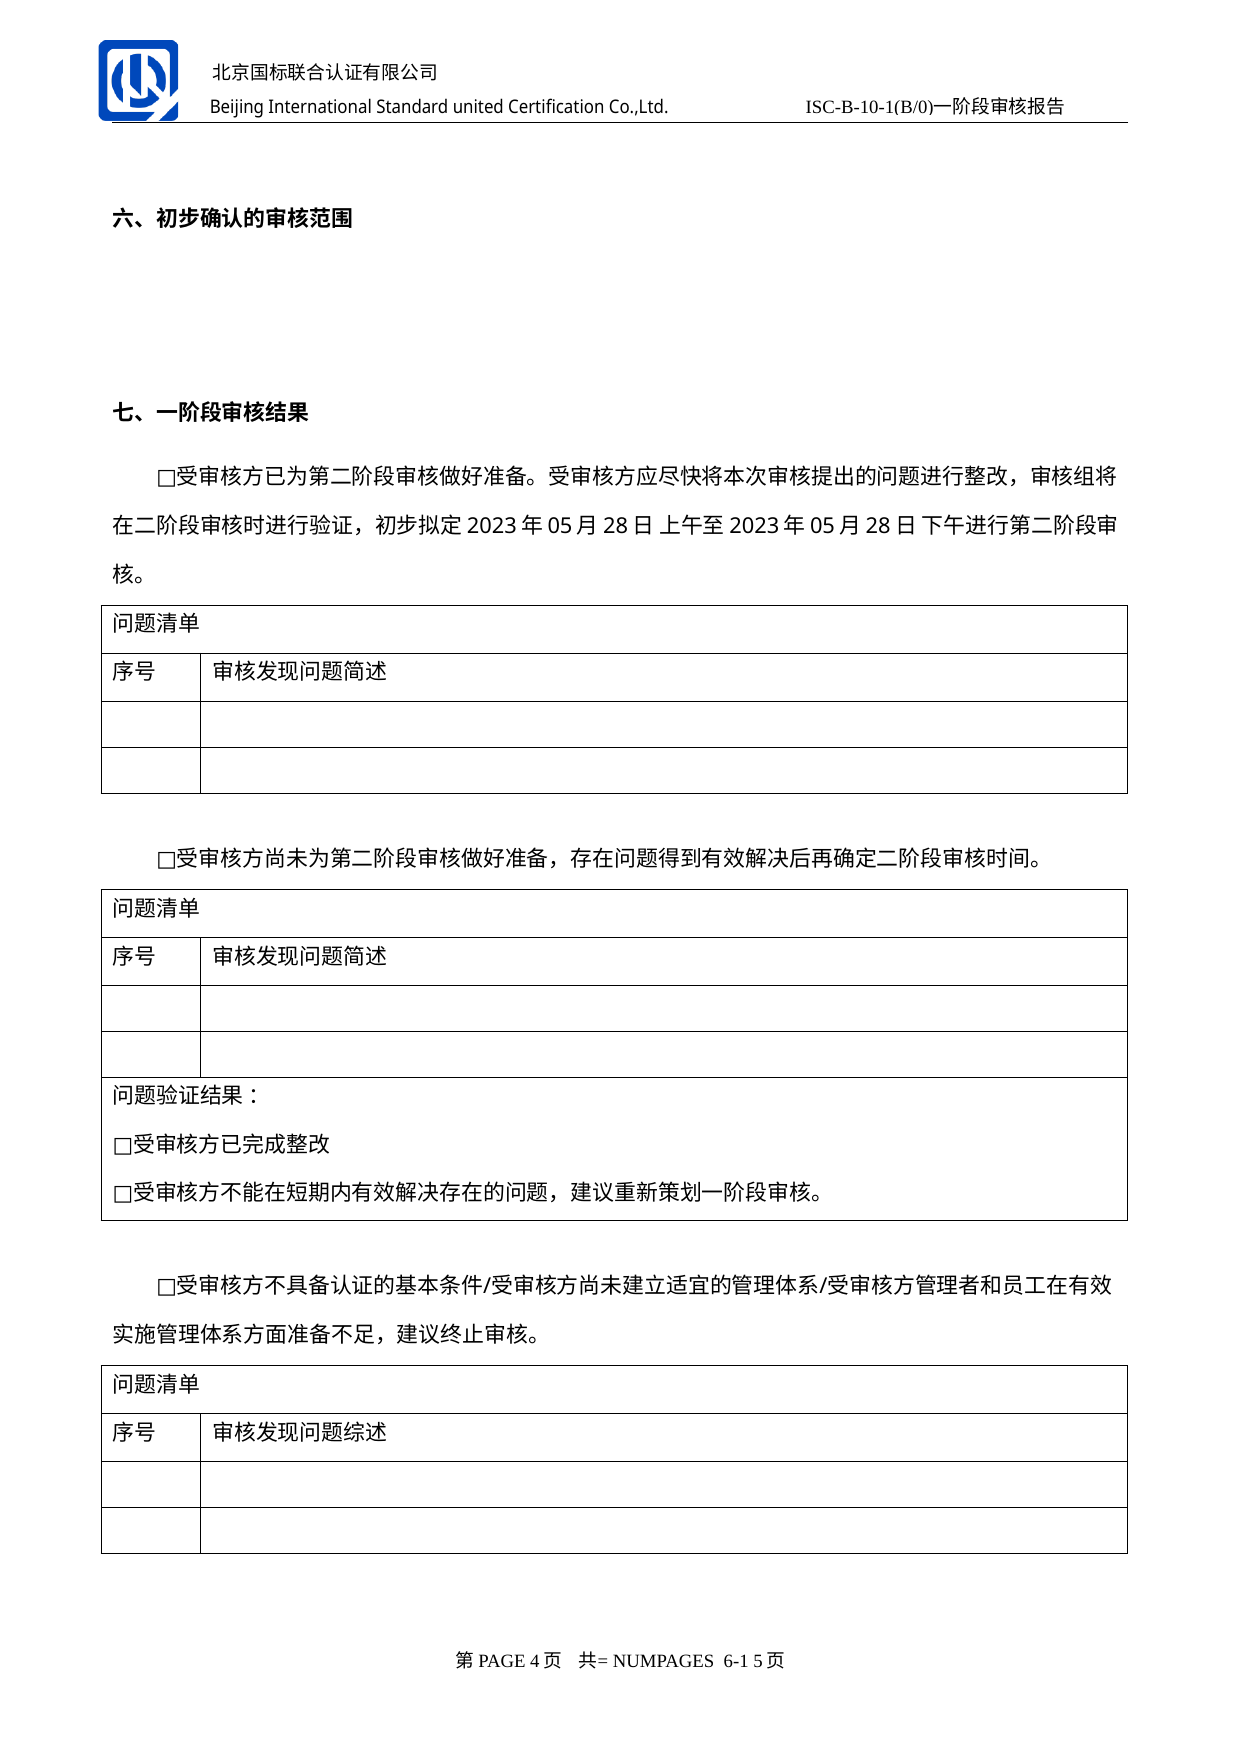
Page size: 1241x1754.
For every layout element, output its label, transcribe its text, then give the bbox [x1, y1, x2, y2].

table_cell 序号 [102, 938, 200, 985]
table_cell [201, 702, 1127, 747]
table_cell [201, 1462, 1127, 1507]
picture [98, 40, 179, 121]
text □受审核方不具备认证的基本条件/受审核方尚未建立适宜的管理体系/受审核方管理者和员工在有效实施管理体系方面准备不足，建议终止审核。 [112, 1268, 1128, 1349]
table_header 问题清单 [102, 606, 1127, 653]
table_cell [102, 1462, 200, 1507]
table_cell [102, 986, 200, 1031]
table_cell 审核发现问题简述 [201, 938, 1127, 985]
table_cell [102, 702, 200, 747]
table_cell [102, 748, 200, 793]
table_cell [102, 1032, 200, 1077]
table_header 问题清单 [102, 1366, 1127, 1413]
text 七、一阶段审核结果 [112, 394, 1128, 427]
table_cell 序号 [102, 654, 200, 701]
text □受审核方已为第二阶段审核做好准备。受审核方应尽快将本次审核提出的问题进行整改，审核组将在二阶段审核时进行验证，初步拟定2023年05月28日 上午至2023年05月28日 下午进行第二阶段审核。 [112, 459, 1128, 589]
table_cell 审核发现问题简述 [201, 654, 1127, 701]
text □受审核方尚未为第二阶段审核做好准备，存在问题得到有效解决后再确定二阶段审核时间。 [112, 841, 1128, 873]
table_cell [201, 986, 1127, 1031]
table_header 问题清单 [102, 890, 1127, 937]
table_cell [102, 1508, 200, 1553]
table_cell 审核发现问题综述 [201, 1414, 1127, 1461]
table_cell 问题验证结果 ： □受审核方已完成整改 □受审核方不能在短期内有效解决存在的问题，建议重新策划一阶段审核。 [102, 1078, 1127, 1220]
table_cell [201, 1032, 1127, 1077]
table_cell [201, 748, 1127, 793]
table_cell [201, 1508, 1127, 1553]
table_cell 序号 [102, 1414, 200, 1461]
text 六、初步确认的审核范围 [112, 201, 1128, 233]
